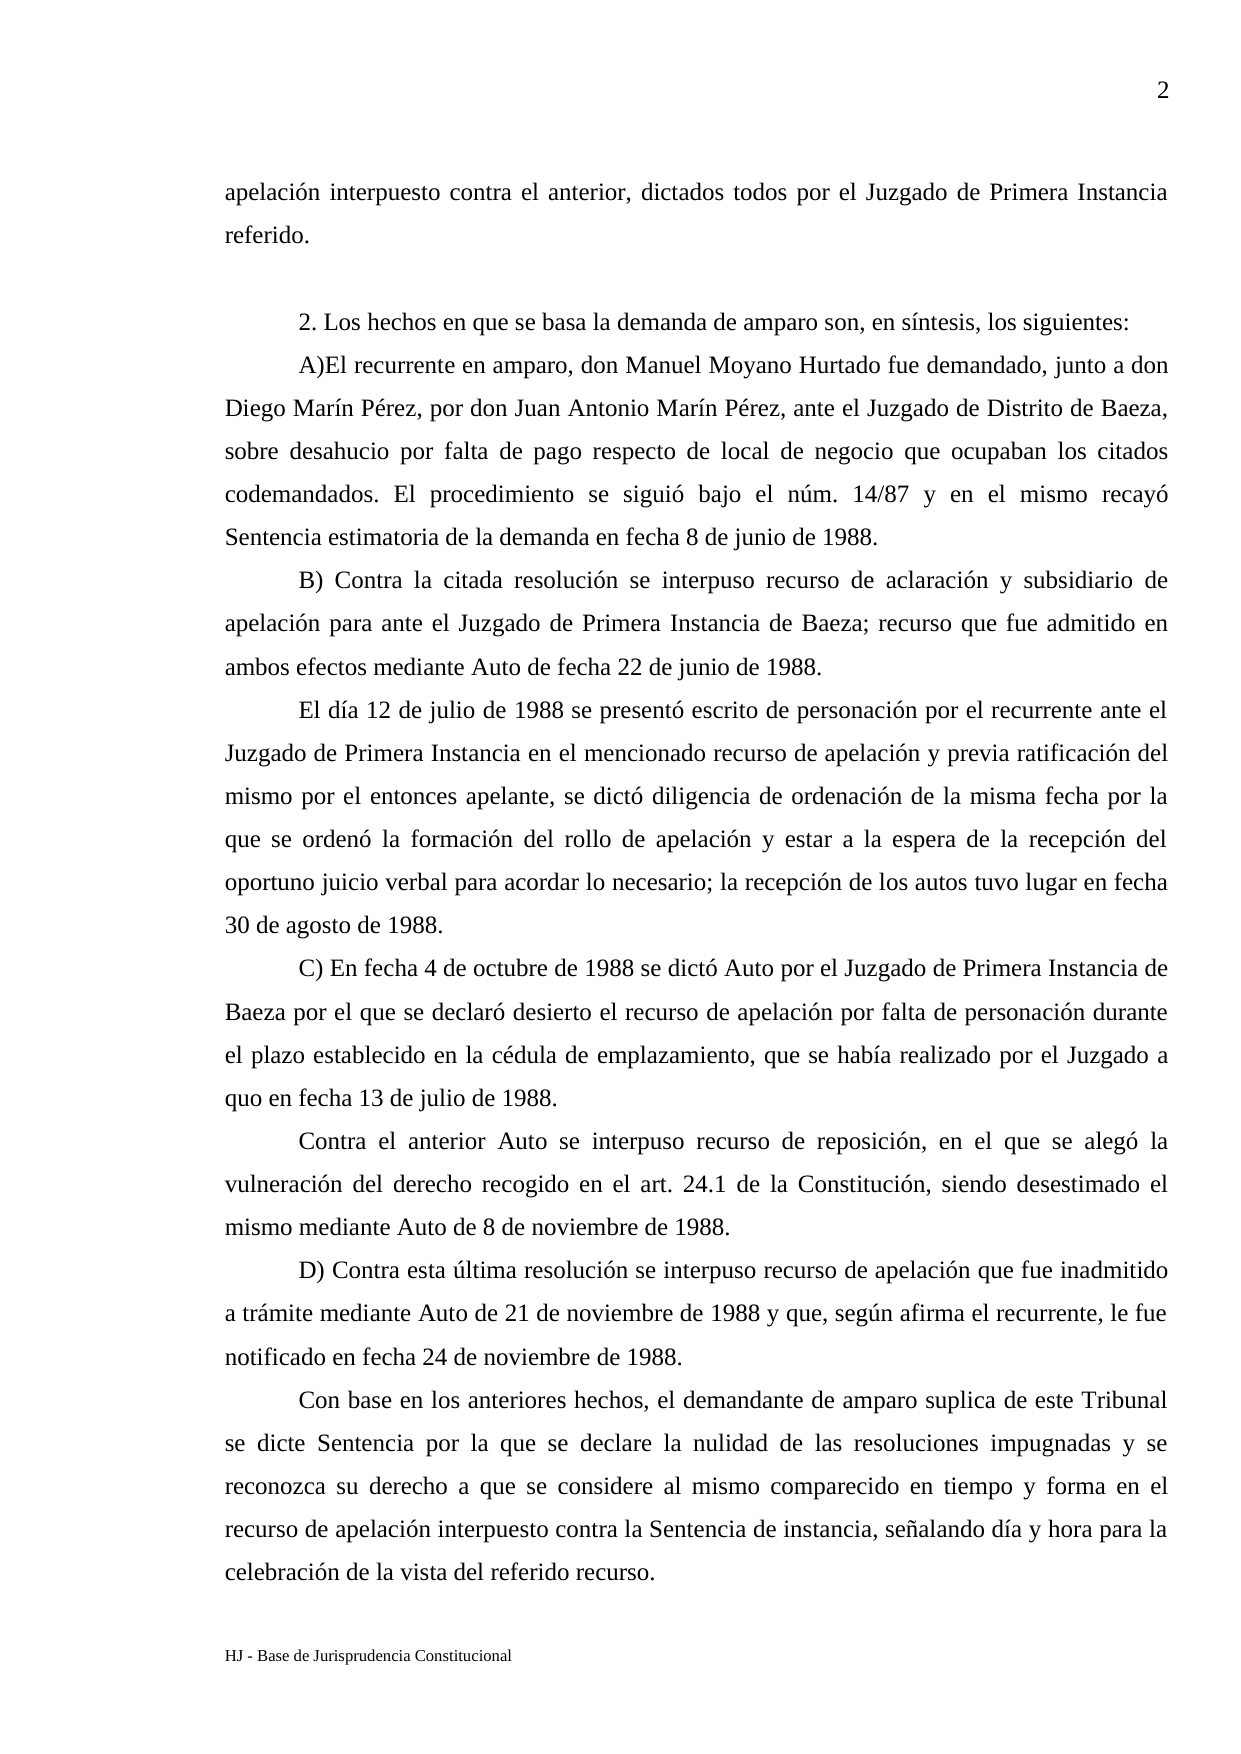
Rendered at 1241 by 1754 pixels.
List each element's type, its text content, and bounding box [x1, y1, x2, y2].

text Con base en los anteriores hechos, el demandante de amparo suplica de este Tribunal se dicte Sentencia por la que se declare la nulidad de las resoluciones impugnadas y se reconozca su derecho a que se considere al mismo comparecido en tiempo y forma en el recurso de apelación interpuesto contra la Sentencia de instancia, señalando día y hora para la celebración de la vista del referido recurso. [224, 1385, 1169, 1586]
text Contra el anterior Auto se interpuso recurso de reposición, en el que se alegó la vulneración del derecho recogido en el art. 24.1 de la Constitución, siendo desestimado el mismo mediante Auto de 8 de noviembre de 1988. [224, 1126, 1169, 1241]
text 2. Los hechos en que se basa la demanda de amparo son, en síntesis, los siguientes: [224, 307, 1169, 335]
text El día 12 de julio de 1988 se presentó escrito de personación por el recurrente ante el Juzgado de Primera Instancia en el mencionado recurso de apelación y previa ratificación del mismo por el entonces apelante, se dictó diligencia de ordenación de la misma fecha por la que se ordenó la formación del rollo de apelación y estar a la espera de la recepción del oportuno juicio verbal para acordar lo necesario; la recepción de los autos tuvo lugar en fecha 30 de agosto de 1988. [224, 695, 1169, 939]
text B) Contra la citada resolución se interpuso recurso de aclaración y subsidiario de apelación para ante el Juzgado de Primera Instancia de Baeza; recurso que fue admitido en ambos efectos mediante Auto de fecha 22 de junio de 1988. [224, 565, 1169, 680]
text D) Contra esta última resolución se interpuso recurso de apelación que fue inadmitido a trámite mediante Auto de 21 de noviembre de 1988 y que, según afirma el recurrente, le fue notificado en fecha 24 de noviembre de 1988. [224, 1255, 1169, 1370]
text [224, 177, 1169, 249]
text A)El recurrente en amparo, don Manuel Moyano Hurtado fue demandado, junto a don Diego Marín Pérez, por don Juan Antonio Marín Pérez, ante el Juzgado de Distrito de Baeza, sobre desahucio por falta de pago respecto de local de negocio que ocupaban los citados codemandados. El procedimiento se siguió bajo el núm. 14/87 y en el mismo recayó Sentencia estimatoria de la demanda en fecha 8 de junio de 1988. [224, 350, 1169, 551]
text C) En fecha 4 de octubre de 1988 se dictó Auto por el Juzgado de Primera Instancia de Baeza por el que se declaró desierto el recurso de apelación por falta de personación durante el plazo establecido en la cédula de emplazamiento, que se había realizado por el Juzgado a quo en fecha 13 de julio de 1988. [224, 953, 1169, 1112]
